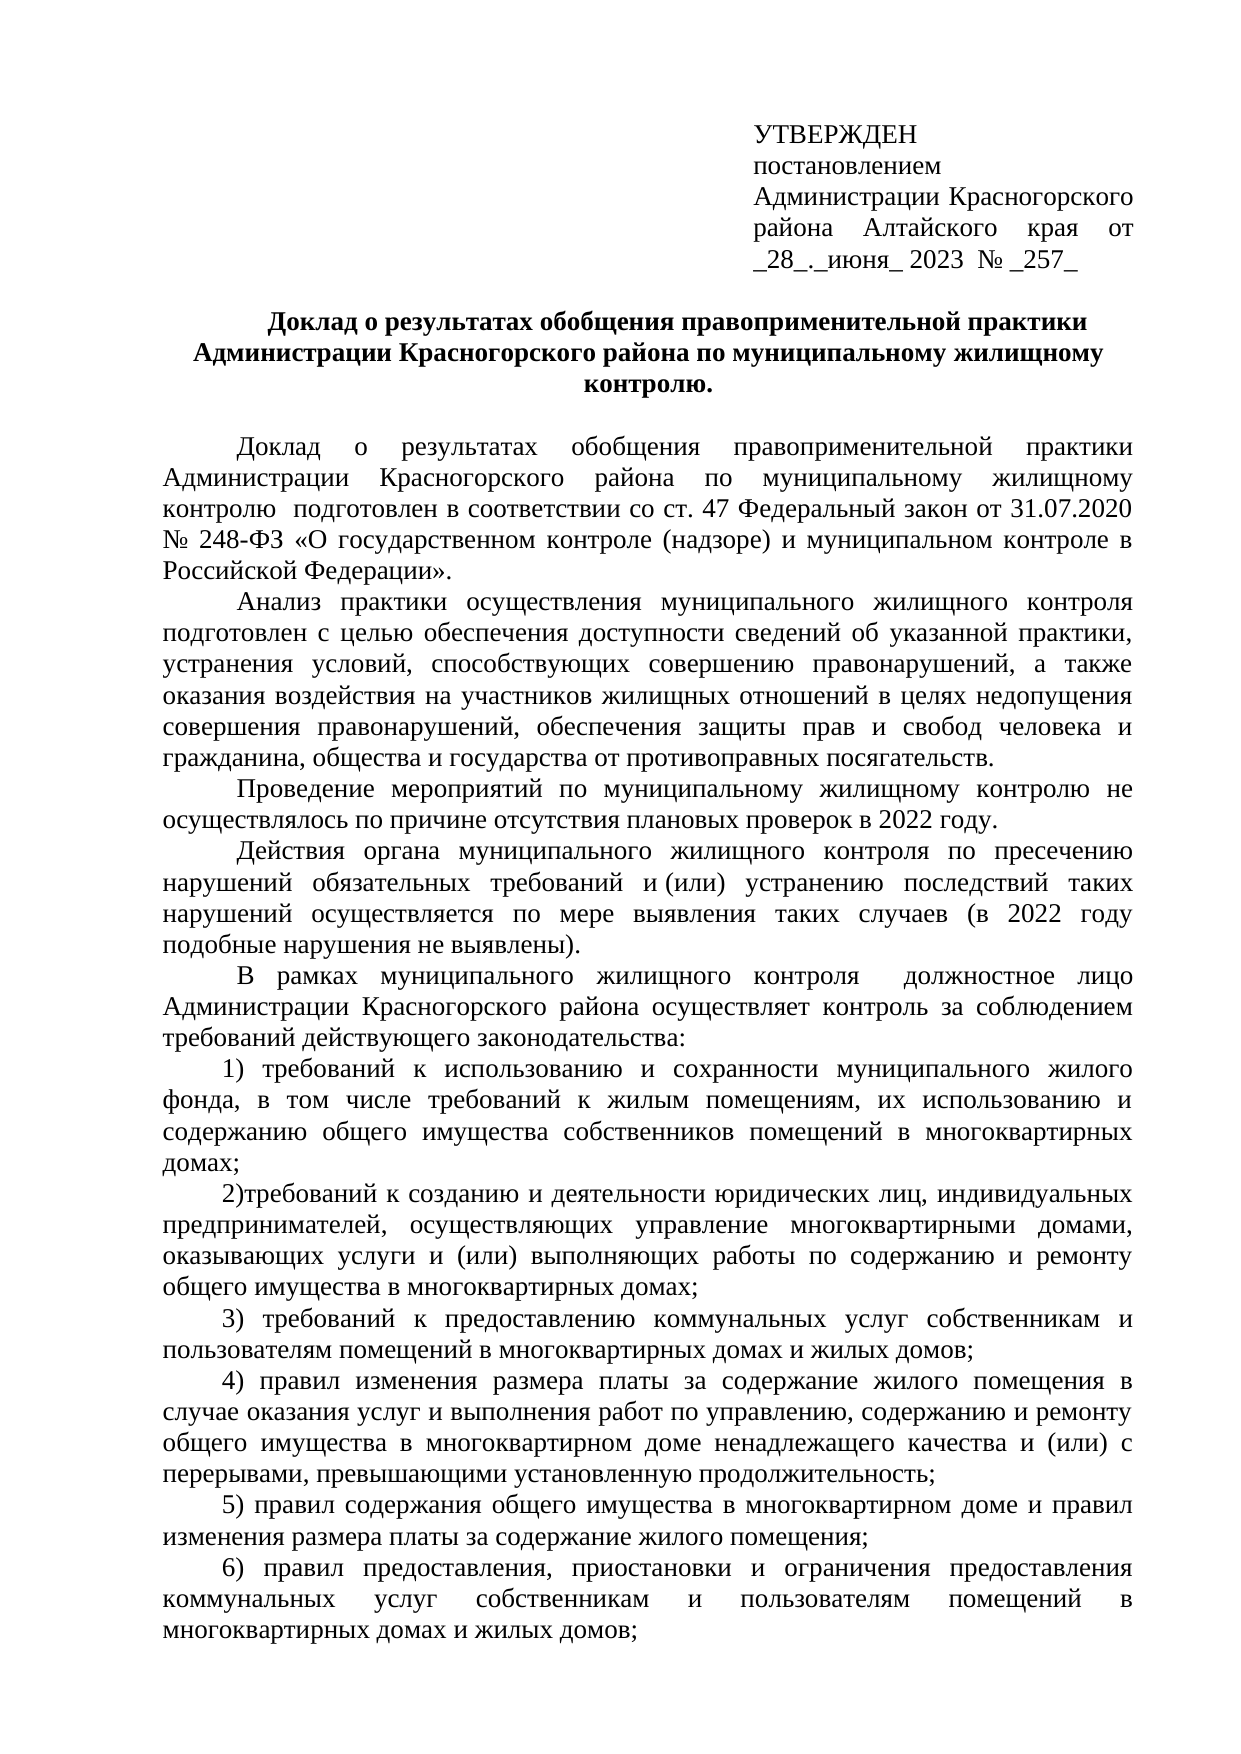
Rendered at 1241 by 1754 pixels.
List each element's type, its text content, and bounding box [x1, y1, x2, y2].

text 3) требований к предоставлению коммунальных услуг собственникам и пользователям помещений в многоквартирных домах и жилых домов; [162, 1302, 1134, 1364]
text 1) требований к использованию и сохранности муниципального жилого фонда, в том числе требований к жилым помещениям, их использованию и содержанию общего имущества собственников помещений в многоквартирных домах; [162, 1052, 1134, 1177]
text Доклад о результатах обобщения правоприменительной практики Администрации Красногорского района по муниципальному жилищному контролю. [162, 305, 1134, 398]
text 5) правил содержания общего имущества в многоквартирном доме и правил изменения размера платы за содержание жилого помещения; [162, 1488, 1134, 1551]
text 4) правил изменения размера платы за содержание жилого помещения в случае оказания услуг и выполнения работ по управлению, содержанию и ремонту общего имущества в многоквартирном доме ненадлежащего качества и (или) с перерывами, превышающими установленную продолжительность; [162, 1364, 1134, 1488]
text постановлением Администрации Красногорского района Алтайского края от _28_._июня_ 2023 № _257_ [753, 149, 1134, 274]
text В рамках муниципального жилищного контроля должностное лицо Администрации Красногорского района осуществляет контроль за соблюдением требований действующего законодательства: [162, 959, 1134, 1052]
text Анализ практики осуществления муниципального жилищного контроля подготовлен с целью обеспечения доступности сведений об указанной практики, устранения условий, способствующих совершению правонарушений, а также оказания воздействия на участников жилищных отношений в целях недопущения совершения правонарушений, обеспечения защиты прав и свобод человека и гражданина, общества и государства от противоправных посягательств. [162, 585, 1134, 772]
text 2)требований к созданию и деятельности юридических лиц, индивидуальных предпринимателей, осуществляющих управление многоквартирными домами, оказывающих услуги и (или) выполняющих работы по содержанию и ремонту общего имущества в многоквартирных домах; [162, 1177, 1134, 1302]
text Действия органа муниципального жилищного контроля по пресечению нарушений обязательных требований и (или) устранению последствий таких нарушений осуществляется по мере выявления таких случаев (в 2022 году подобные нарушения не выявлены). [162, 834, 1134, 959]
text Проведение мероприятий по муниципальному жилищному контролю не осуществлялось по причине отсутствия плановых проверок в 2022 году. [162, 772, 1134, 834]
text 6) правил предоставления, приостановки и ограничения предоставления коммунальных услуг собственникам и пользователям помещений в многоквартирных домах и жилых домов; [162, 1551, 1134, 1644]
text УТВЕРЖДЕН [753, 118, 1134, 149]
text Доклад о результатах обобщения правоприменительной практики Администрации Красногорского района по муниципальному жилищному контролю подготовлен в соответствии со ст. 47 Федеральный закон от 31.07.2020 № 248-ФЗ «О государственном контроле (надзоре) и муниципальном контроле в Российской Федерации». [162, 429, 1134, 585]
